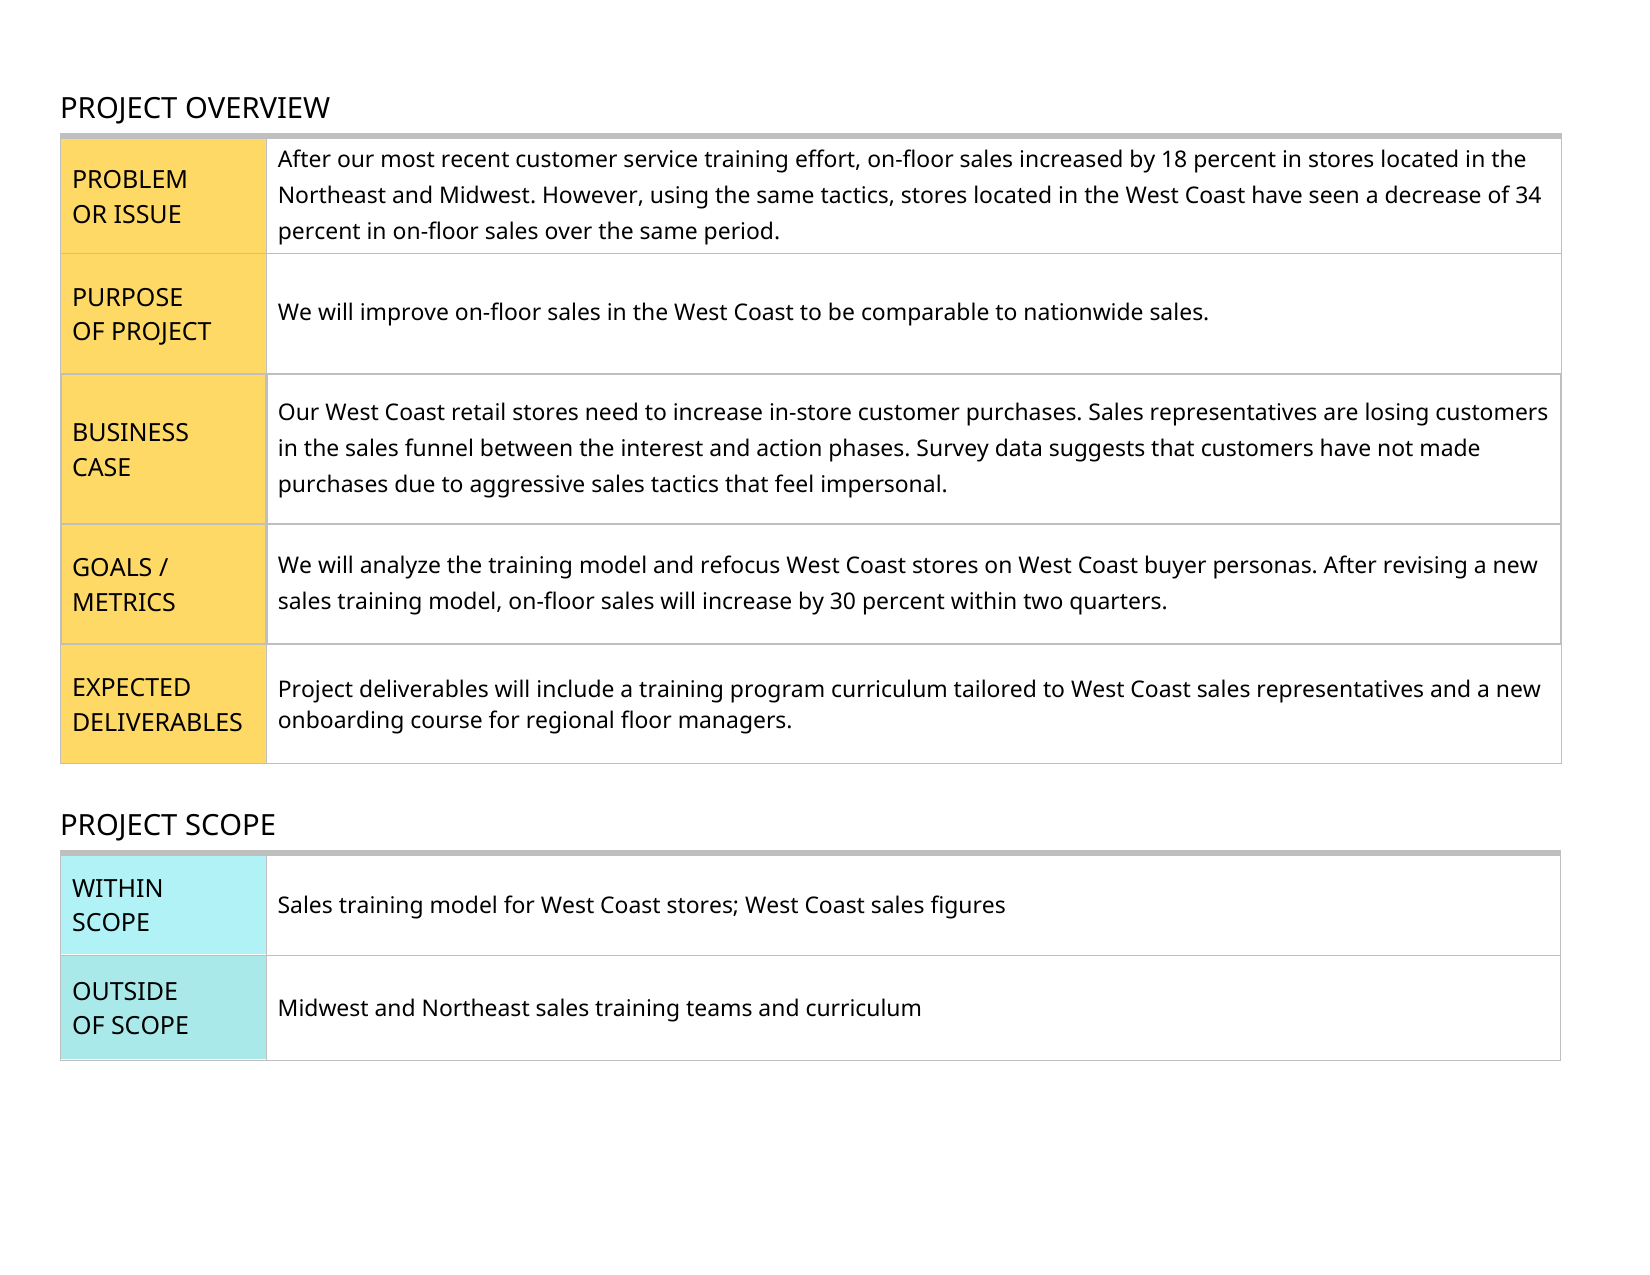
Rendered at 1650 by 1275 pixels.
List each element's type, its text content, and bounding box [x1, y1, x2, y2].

table_cell Our West Coast retail stores need to increase in-store customer purchases. Sales representatives are losing customers in the sales funnel between the interest and action phases. Survey data suggests that customers have not made purchases due to aggressive sales tactics that feel impersonal. [268, 375, 1560, 523]
table_cell BUSINESS CASE [62, 375, 265, 523]
table_cell Project deliverables will include a training program curriculum tailored to West Coast sales representatives and a new onboarding course for regional floor managers. [267, 645, 1561, 763]
table_cell OUTSIDE OF SCOPE [61, 956, 266, 1059]
text PROJECT SCOPE [60, 804, 1575, 843]
table_cell We will improve on-floor sales in the West Coast to be comparable to nationwide sales. [267, 254, 1561, 373]
table_cell PURPOSE OF PROJECT [61, 254, 266, 373]
table_cell We will analyze the training model and refocus West Coast stores on West Coast buyer personas. After revising a new sales training model, on-floor sales will increase by 30 percent within two quarters. [268, 525, 1560, 643]
table_header WITHIN SCOPE [61, 856, 266, 954]
table_cell GOALS / METRICS [62, 525, 265, 643]
table_header Sales training model for West Coast stores; West Coast sales figures [267, 856, 1560, 954]
table_header PROBLEM OR ISSUE [61, 139, 266, 253]
table_header After our most recent customer service training effort, on-floor sales increased by 18 percent in stores located in the Northeast and Midwest. However, using the same tactics, stores located in the West Coast have seen a decrease of 34 percent in on-floor sales over the same period. [267, 139, 1561, 253]
text PROJECT OVERVIEW [60, 87, 1575, 127]
table_cell Midwest and Northeast sales training teams and curriculum [267, 956, 1560, 1059]
table_cell EXPECTED DELIVERABLES [61, 645, 266, 763]
